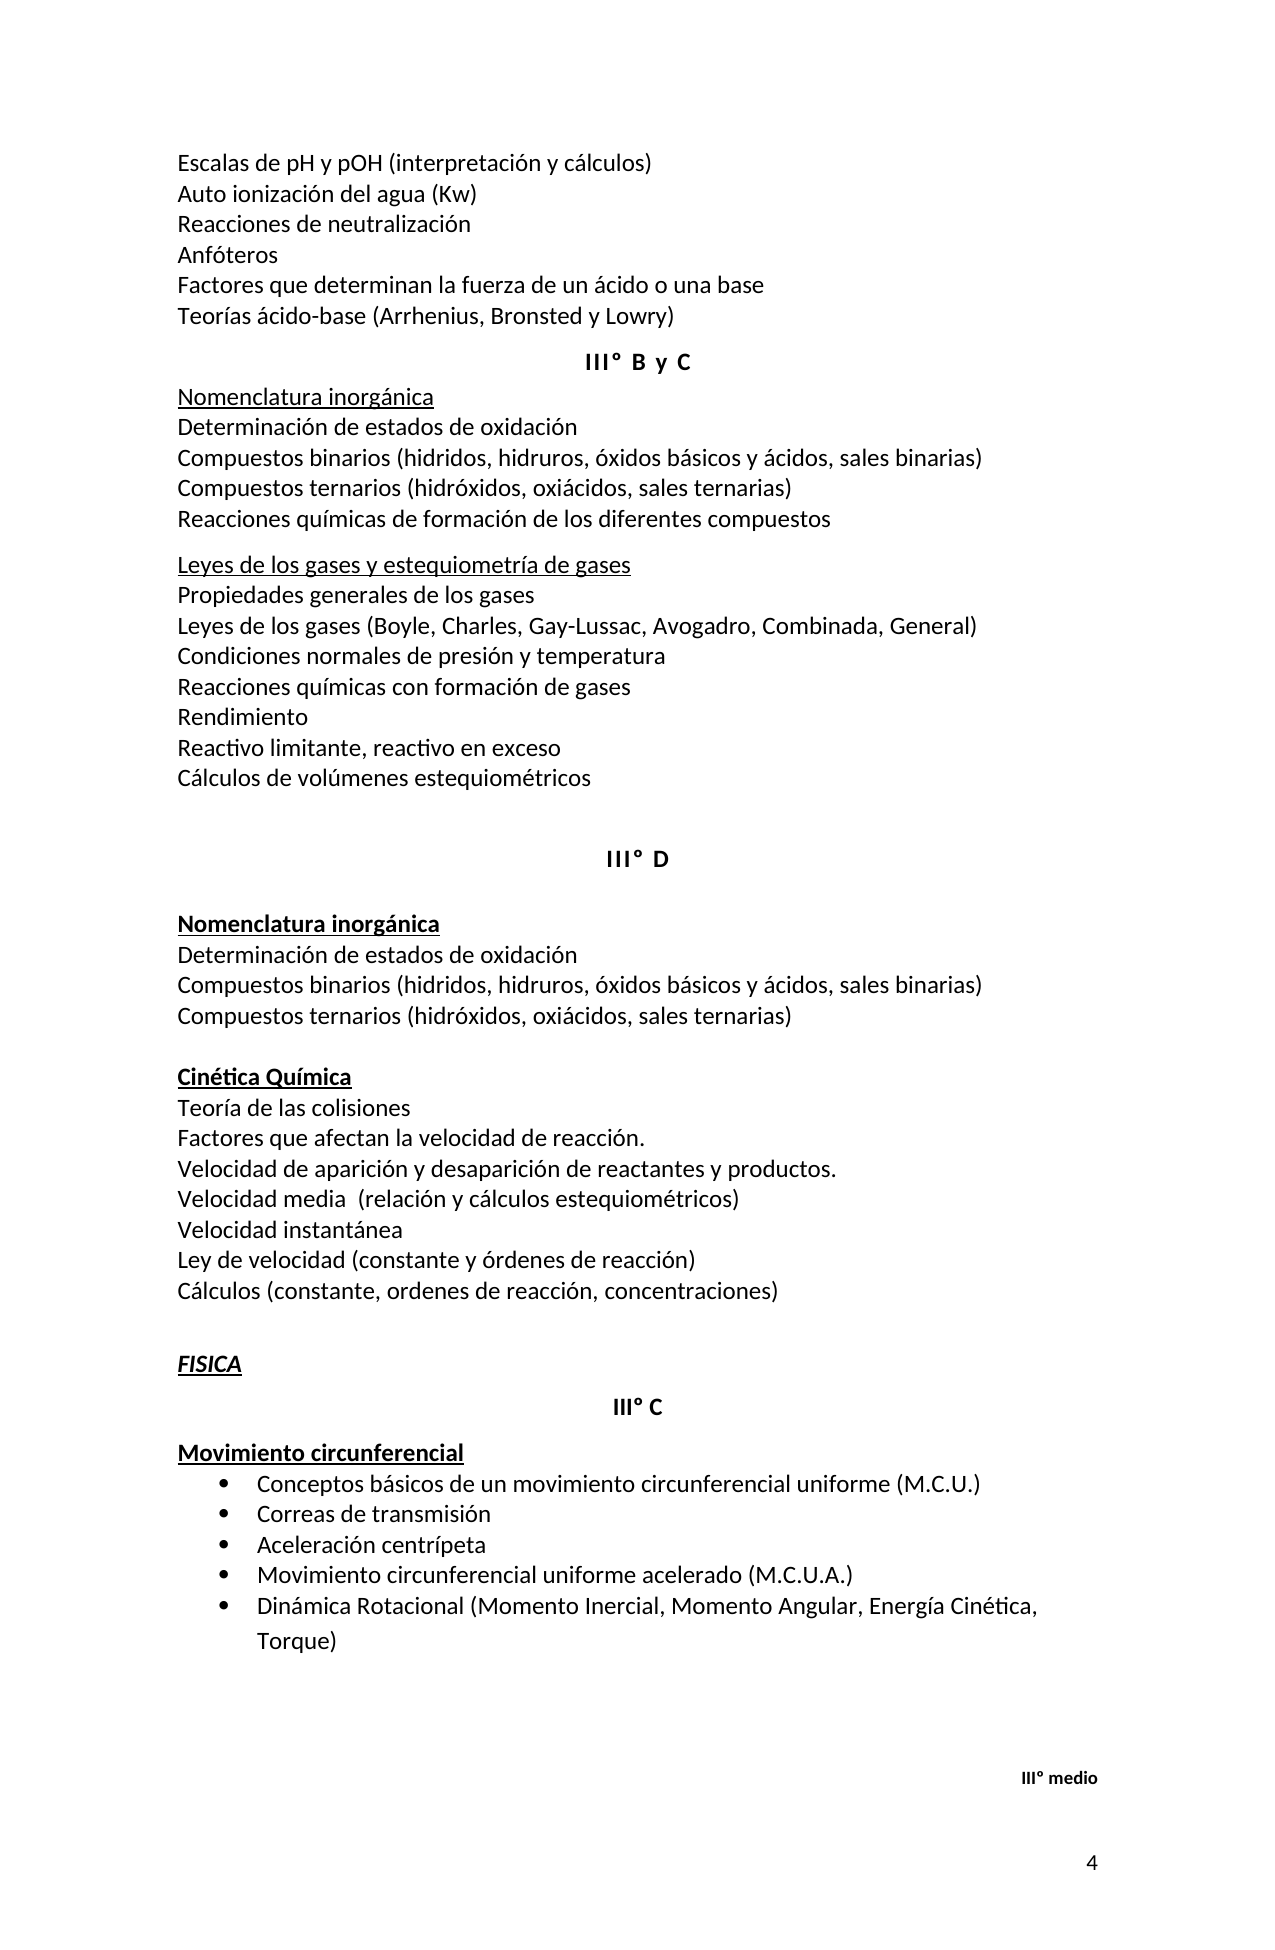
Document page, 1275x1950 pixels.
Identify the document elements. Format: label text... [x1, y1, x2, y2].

text Auto ionización del agua (Kw) [177, 178, 1098, 209]
text Anfóteros [177, 239, 1098, 270]
text Compuestos ternarios (hidróxidos, oxiácidos, sales ternarias) [177, 1000, 1098, 1031]
text IIIº B y C [177, 346, 1098, 376]
text FISICA [177, 1348, 1098, 1379]
text Movimiento circunferencial [177, 1437, 1098, 1468]
text Compuestos binarios (hidridos, hidruros, óxidos básicos y ácidos, sales binarias) [177, 970, 1098, 1000]
text Factores que afectan la velocidad de reacción. [177, 1122, 1098, 1153]
text Cálculos de volúmenes estequiométricos [177, 762, 1098, 793]
text Reactivo limitante, reactivo en exceso [177, 732, 1098, 762]
text Ley de velocidad (constante y órdenes de reacción) [177, 1244, 1098, 1275]
list Dinámica Rotacional (Momento Inercial, Momento Angular, Energía Cinética, Torque) [219, 1590, 1098, 1655]
text Leyes de los gases y estequiometría de gases [177, 549, 1098, 579]
text IIIº medio [177, 1766, 1098, 1789]
text Cálculos (constante, ordenes de reacción, concentraciones) [177, 1275, 1098, 1305]
text Velocidad instantánea [177, 1214, 1098, 1244]
list Movimiento circunferencial uniforme acelerado (M.C.U.A.) [219, 1559, 1098, 1590]
text Teoría de las colisiones [177, 1092, 1098, 1122]
list Aceleración centrípeta [219, 1529, 1098, 1559]
text Reacciones de neutralización [177, 209, 1098, 239]
text Propiedades generales de los gases [177, 579, 1098, 610]
text Factores que determinan la fuerza de un ácido o una base [177, 270, 1098, 300]
text Velocidad media (relación y cálculos estequiométricos) [177, 1183, 1098, 1214]
text IIIº D [177, 843, 1098, 874]
text Cinética Química [177, 1061, 1098, 1092]
list Correas de transmisión [219, 1498, 1098, 1529]
text Nomenclatura inorgánica [177, 381, 1098, 411]
text Nomenclatura inorgánica [177, 909, 1098, 939]
text IIIº C [177, 1391, 1098, 1422]
text Teorías ácido-base (Arrhenius, Bronsted y Lowry) [177, 300, 1098, 331]
text Determinación de estados de oxidación [177, 411, 1098, 442]
text Reacciones químicas de formación de los diferentes compuestos [177, 503, 1098, 533]
text Escalas de pH y pOH (interpretación y cálculos) [177, 148, 1098, 178]
text Velocidad de aparición y desaparición de reactantes y productos. [177, 1153, 1098, 1183]
text Reacciones químicas con formación de gases [177, 671, 1098, 701]
text Rendimiento [177, 701, 1098, 732]
list Conceptos básicos de un movimiento circunferencial uniforme (M.C.U.) [219, 1468, 1098, 1498]
text Compuestos ternarios (hidróxidos, oxiácidos, sales ternarias) [177, 472, 1098, 503]
text Compuestos binarios (hidridos, hidruros, óxidos básicos y ácidos, sales binarias) [177, 442, 1098, 472]
text Determinación de estados de oxidación [177, 939, 1098, 970]
text Condiciones normales de presión y temperatura [177, 640, 1098, 671]
text Leyes de los gases (Boyle, Charles, Gay-Lussac, Avogadro, Combinada, General) [177, 610, 1098, 640]
